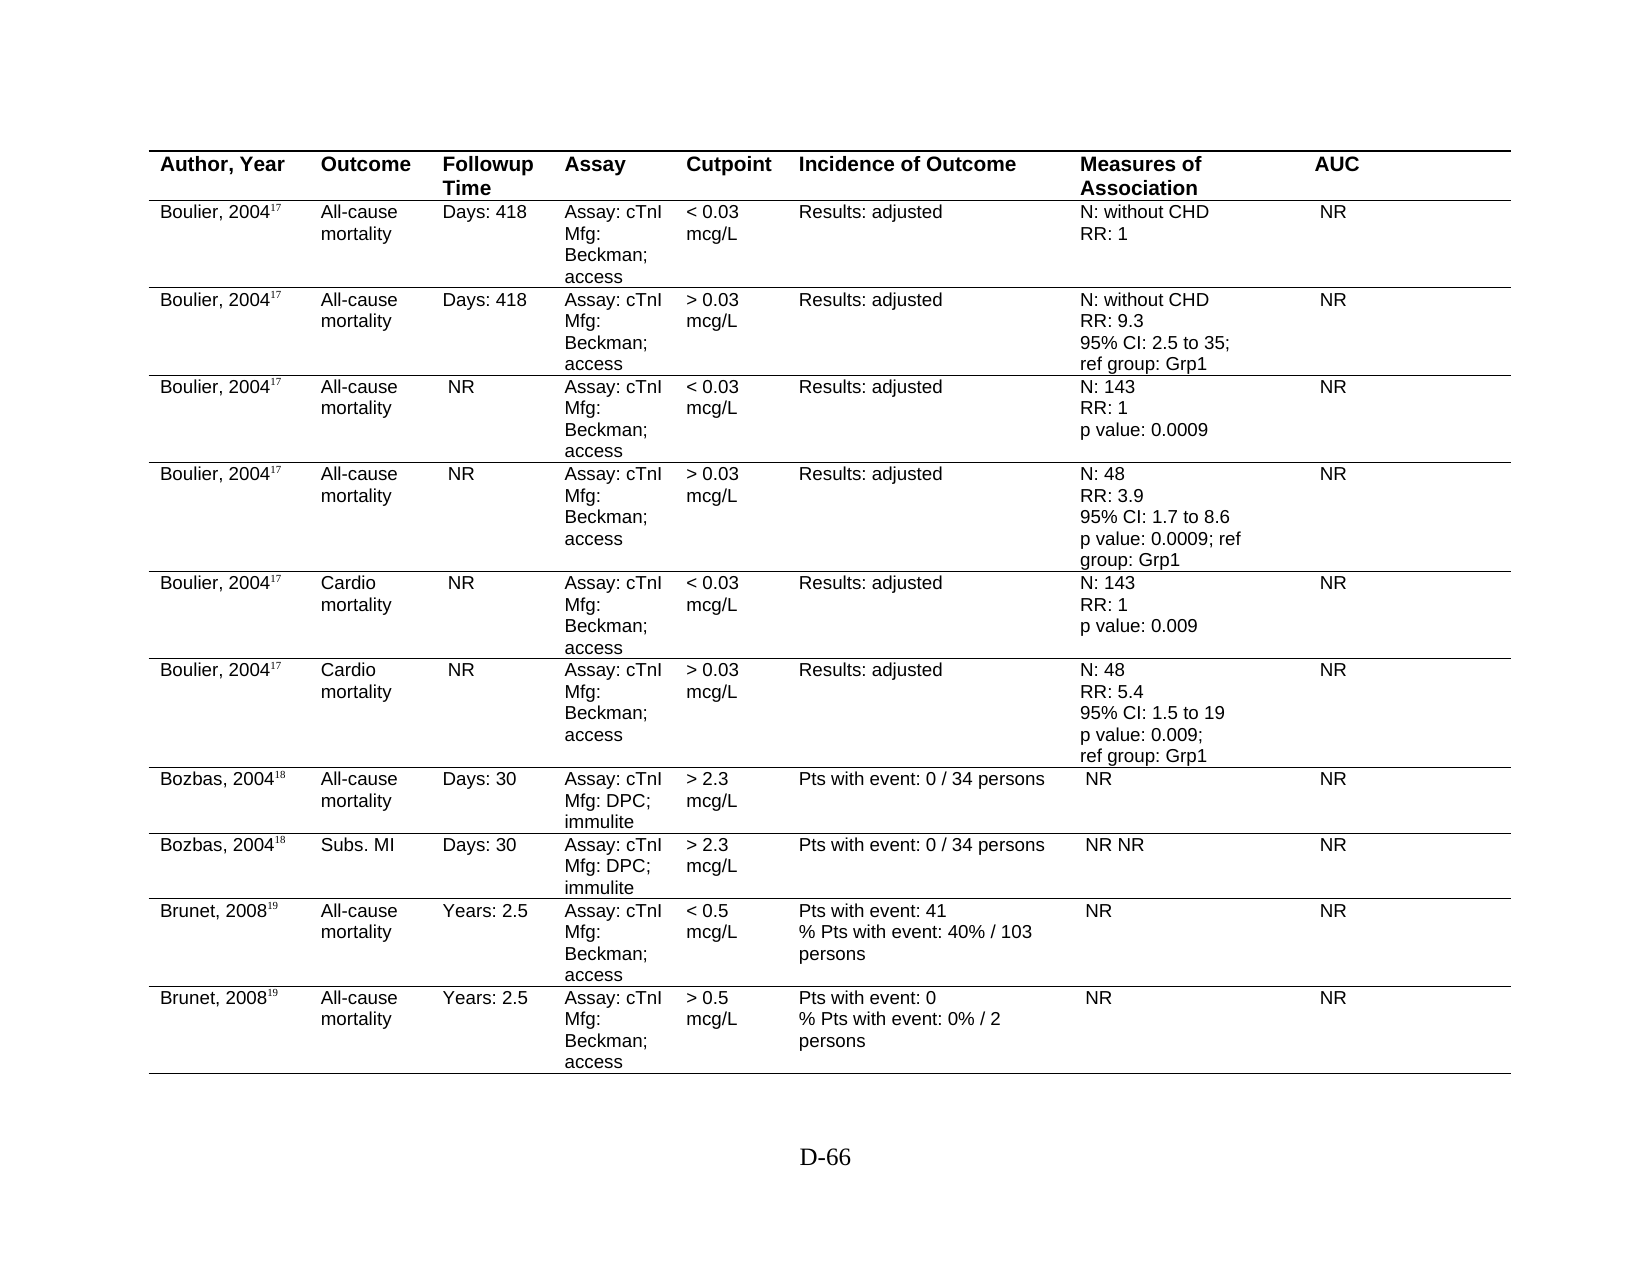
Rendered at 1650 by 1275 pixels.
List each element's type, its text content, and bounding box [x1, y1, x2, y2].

table_header Author, Year [149, 152, 309, 200]
table_cell Boulier, 200417 [149, 463, 309, 571]
table_cell Results: adjusted [788, 659, 1069, 767]
table_cell Assay: cTnI Mfg: Beckman; access [553, 288, 675, 374]
table_cell NR [431, 572, 553, 658]
table_cell Days: 418 [431, 288, 553, 374]
table_cell < 0.03 mcg/L [675, 572, 787, 658]
table_header Outcome [309, 152, 431, 200]
table_cell Days: 30 [431, 768, 553, 833]
table_cell Boulier, 200417 [149, 376, 309, 462]
table_header Incidence of Outcome [788, 152, 1069, 200]
table_cell N: 48 RR: 3.9 95% CI: 1.7 to 8.6 p value: 0.0009; ref group: Grp1 [1069, 463, 1303, 571]
table_cell NR [1069, 899, 1303, 986]
table_cell N: 48 RR: 5.4 95% CI: 1.5 to 19 p value: 0.009; ref group: Grp1 [1069, 659, 1303, 767]
table_cell Assay: cTnI Mfg: Beckman; access [553, 987, 675, 1073]
table_cell NR [431, 376, 553, 462]
table_header Cutpoint [675, 152, 787, 200]
table_cell Years: 2.5 [431, 987, 553, 1073]
table_header Measures of Association [1069, 152, 1303, 200]
table_cell < 0.03 mcg/L [675, 376, 787, 462]
table_cell All-cause mortality [309, 987, 431, 1073]
table_cell Bozbas, 200418 [149, 768, 309, 833]
table_cell Cardio mortality [309, 572, 431, 658]
table_cell NR [1303, 201, 1511, 287]
table_cell Assay: cTnI Mfg: Beckman; access [553, 463, 675, 571]
table_cell Results: adjusted [788, 463, 1069, 571]
table_cell Boulier, 200417 [149, 201, 309, 287]
table_cell Pts with event: 0 / 34 persons [788, 834, 1069, 898]
table_cell Pts with event: 41 % Pts with event: 40% / 103 persons [788, 899, 1069, 986]
table_cell Brunet, 200819 [149, 987, 309, 1073]
table_cell > 0.03 mcg/L [675, 288, 787, 374]
table_cell NR [1303, 572, 1511, 658]
table_cell NR [1303, 463, 1511, 571]
table_cell Assay: cTnI Mfg: Beckman; access [553, 899, 675, 986]
table_cell NR [1069, 768, 1303, 833]
table_cell Assay: cTnI Mfg: Beckman; access [553, 201, 675, 287]
table_cell NR [1303, 834, 1511, 898]
table_cell NR [1303, 376, 1511, 462]
table_cell Pts with event: 0 / 34 persons [788, 768, 1069, 833]
table_cell Assay: cTnI Mfg: Beckman; access [553, 376, 675, 462]
table_cell NR [1303, 768, 1511, 833]
table_header Assay [553, 152, 675, 200]
table_cell All-cause mortality [309, 288, 431, 374]
table_cell < 0.03 mcg/L [675, 201, 787, 287]
table_cell Assay: cTnI Mfg: Beckman; access [553, 572, 675, 658]
table_cell Results: adjusted [788, 572, 1069, 658]
table_cell NR [1303, 987, 1511, 1073]
table_cell < 0.5 mcg/L [675, 899, 787, 986]
table_cell > 2.3 mcg/L [675, 768, 787, 833]
table_cell Bozbas, 200418 [149, 834, 309, 898]
table_cell Results: adjusted [788, 376, 1069, 462]
table_cell > 0.5 mcg/L [675, 987, 787, 1073]
table_cell NR [431, 463, 553, 571]
table_cell Boulier, 200417 [149, 288, 309, 374]
table_cell NR [1303, 288, 1511, 374]
table_cell > 0.03 mcg/L [675, 659, 787, 767]
table_cell Days: 30 [431, 834, 553, 898]
table_cell Pts with event: 0 % Pts with event: 0% / 2 persons [788, 987, 1069, 1073]
table_cell Cardio mortality [309, 659, 431, 767]
table_cell Days: 418 [431, 201, 553, 287]
table_cell Boulier, 200417 [149, 572, 309, 658]
table_cell N: without CHD RR: 1 [1069, 201, 1303, 287]
table_cell NR [1069, 987, 1303, 1073]
table_cell All-cause mortality [309, 201, 431, 287]
table_cell NR [431, 659, 553, 767]
table_header Followup Time [431, 152, 553, 200]
table_cell Years: 2.5 [431, 899, 553, 986]
table_cell All-cause mortality [309, 899, 431, 986]
table_cell All-cause mortality [309, 463, 431, 571]
table_cell N: 143 RR: 1 p value: 0.009 [1069, 572, 1303, 658]
table_cell NR [1303, 659, 1511, 767]
table_cell Assay: cTnI Mfg: DPC; immulite [553, 834, 675, 898]
table_cell N: without CHD RR: 9.3 95% CI: 2.5 to 35; ref group: Grp1 [1069, 288, 1303, 374]
table_cell Results: adjusted [788, 201, 1069, 287]
table_cell > 2.3 mcg/L [675, 834, 787, 898]
table_cell NR [1303, 899, 1511, 986]
table_cell NR NR [1069, 834, 1303, 898]
table_cell > 0.03 mcg/L [675, 463, 787, 571]
table_cell Brunet, 200819 [149, 899, 309, 986]
table_cell N: 143 RR: 1 p value: 0.0009 [1069, 376, 1303, 462]
table_cell Assay: cTnI Mfg: Beckman; access [553, 659, 675, 767]
table_cell All-cause mortality [309, 768, 431, 833]
table_cell Boulier, 200417 [149, 659, 309, 767]
table_cell Assay: cTnI Mfg: DPC; immulite [553, 768, 675, 833]
table_cell All-cause mortality [309, 376, 431, 462]
table_cell Results: adjusted [788, 288, 1069, 374]
table_header AUC [1303, 152, 1511, 200]
table_cell Subs. MI [309, 834, 431, 898]
